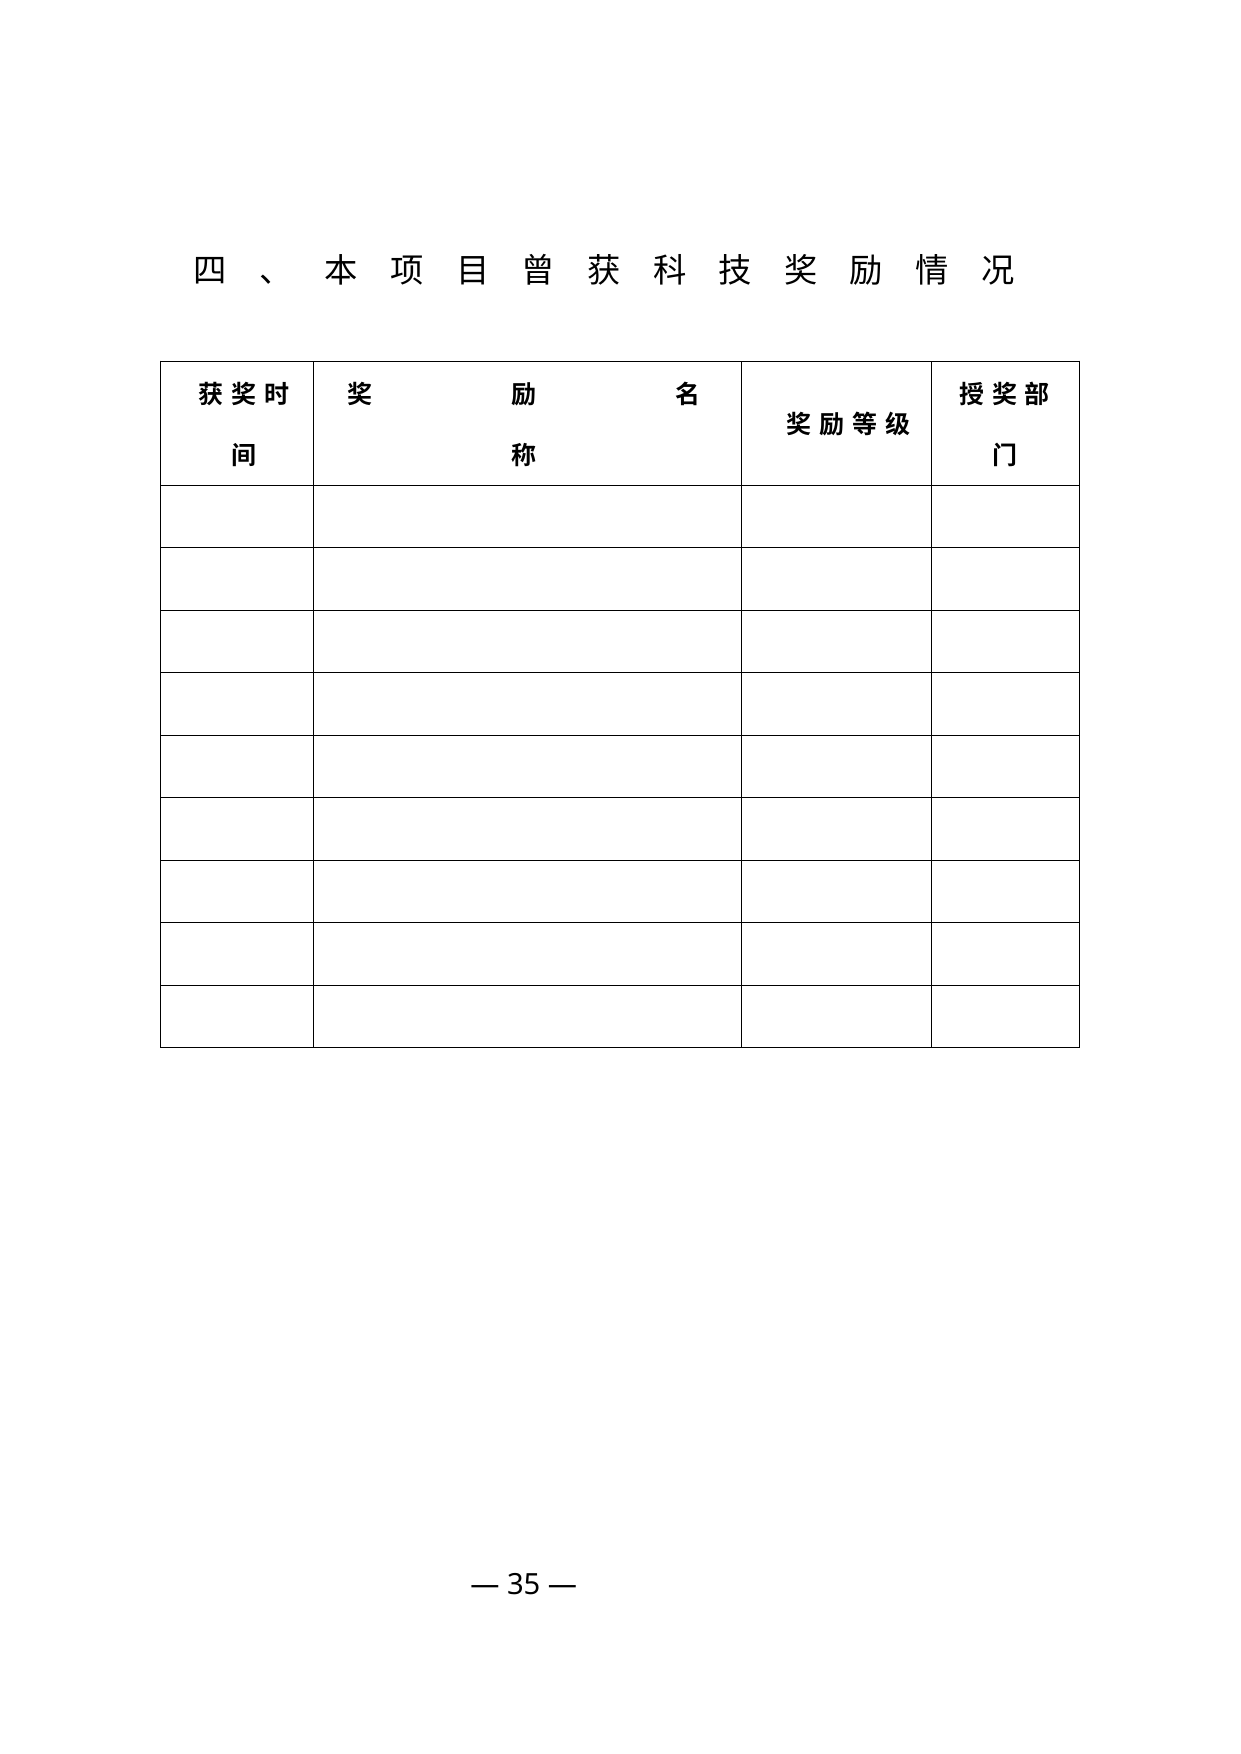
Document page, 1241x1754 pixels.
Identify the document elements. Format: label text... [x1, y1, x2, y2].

table_cell [742, 736, 931, 797]
table_cell [742, 798, 931, 859]
table_cell [314, 986, 741, 1047]
table_cell [932, 611, 1079, 672]
table_cell [742, 986, 931, 1047]
table_cell [314, 673, 741, 734]
table_cell [932, 923, 1079, 984]
table_cell [161, 611, 313, 672]
table_cell [161, 798, 313, 859]
table_cell [314, 923, 741, 984]
table_cell [932, 861, 1079, 922]
text 四、本项目曾获科技奖励情况 [161, 238, 1079, 299]
table_cell [161, 548, 313, 609]
table_cell [932, 736, 1079, 797]
table_cell [932, 986, 1079, 1047]
table_cell [161, 986, 313, 1047]
table_header 授奖部门 [932, 362, 1079, 484]
table_cell [314, 486, 741, 547]
table_header 获奖时间 [161, 362, 313, 484]
table_cell [314, 798, 741, 859]
table_cell [161, 923, 313, 984]
table_cell [932, 798, 1079, 859]
table_cell [742, 673, 931, 734]
table_cell [161, 673, 313, 734]
table_header 奖 励 名 称 [314, 362, 741, 484]
table_cell [742, 611, 931, 672]
table_cell [314, 861, 741, 922]
table_cell [742, 548, 931, 609]
table_cell [742, 923, 931, 984]
table_cell [742, 861, 931, 922]
table_cell [161, 486, 313, 547]
table_cell [932, 486, 1079, 547]
table_cell [742, 486, 931, 547]
table_cell [932, 548, 1079, 609]
table_cell [314, 611, 741, 672]
table_cell [314, 736, 741, 797]
table_cell [161, 736, 313, 797]
table_header 奖励等级 [742, 362, 931, 484]
table_cell [314, 548, 741, 609]
table_cell [161, 861, 313, 922]
table_cell [932, 673, 1079, 734]
